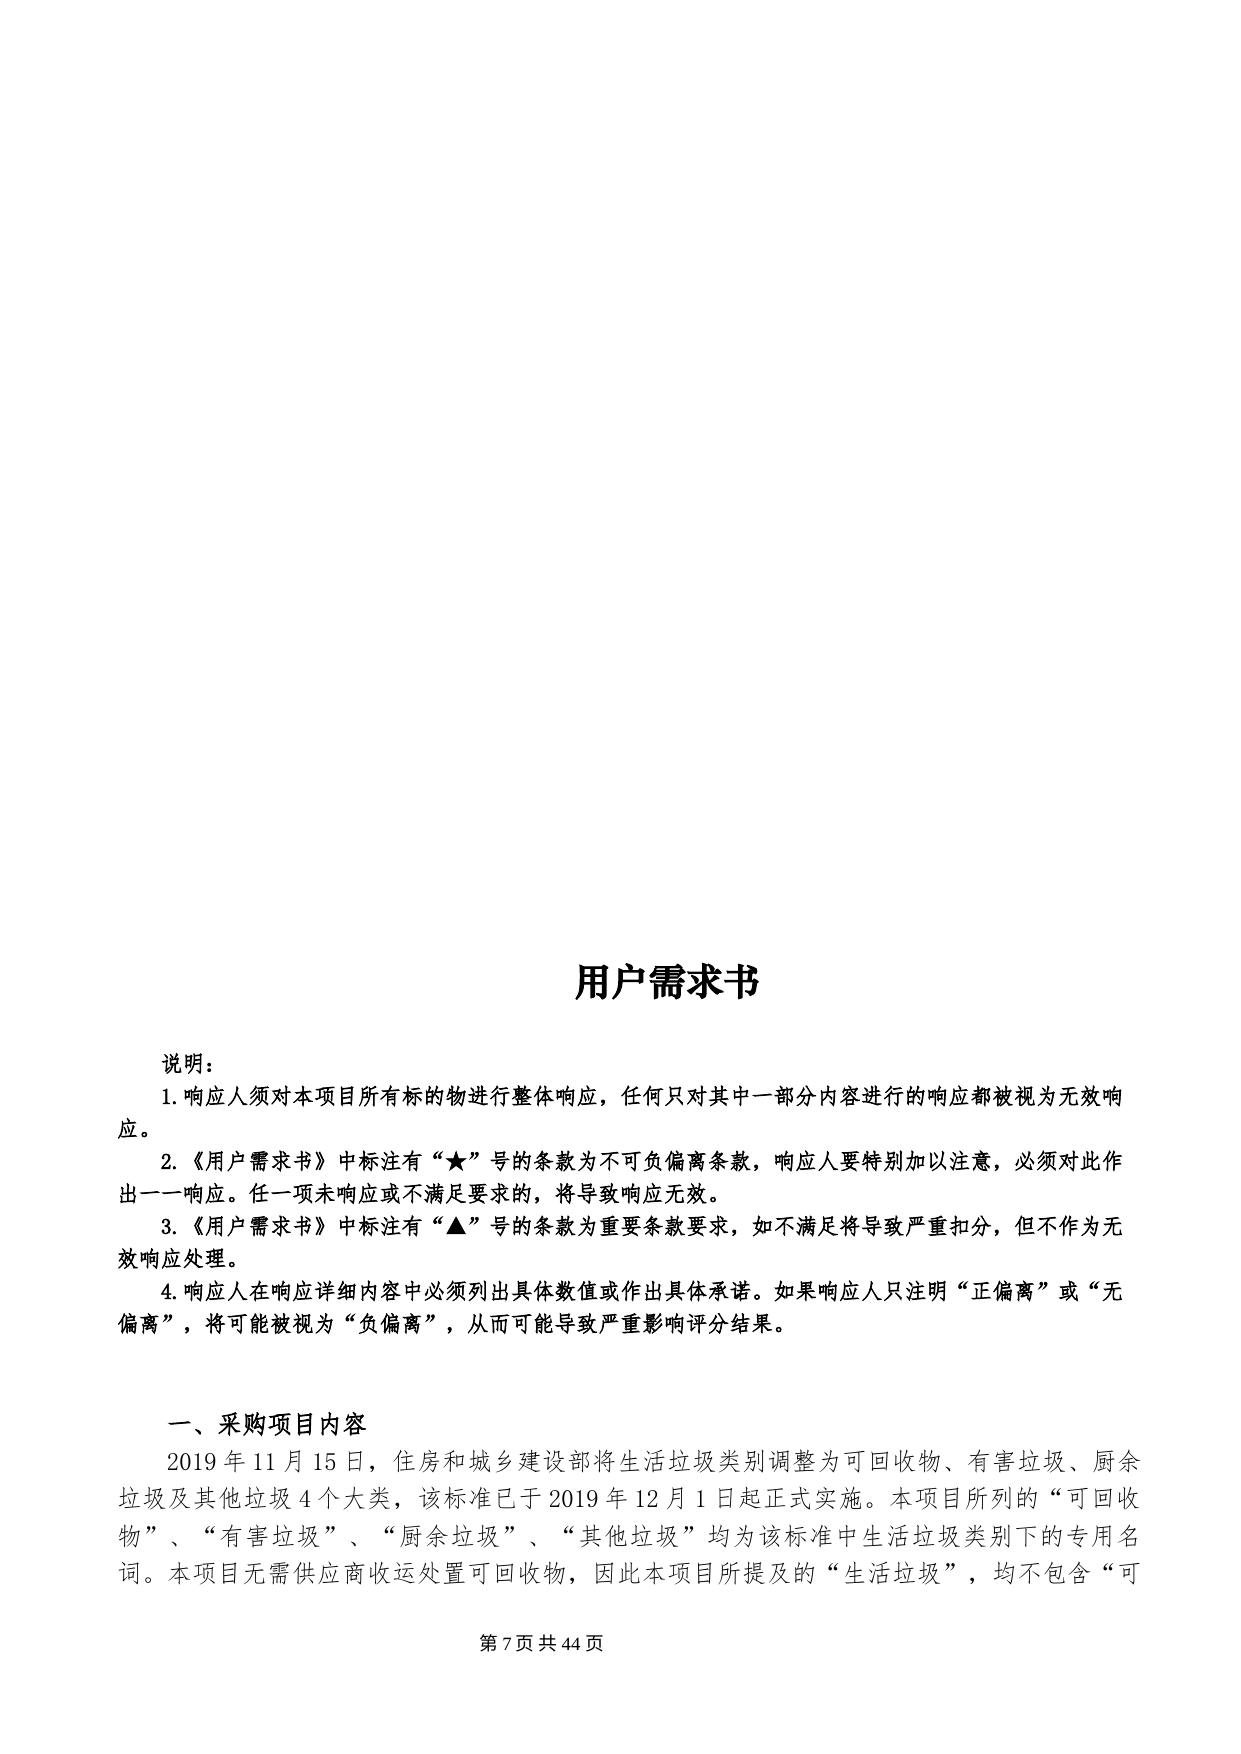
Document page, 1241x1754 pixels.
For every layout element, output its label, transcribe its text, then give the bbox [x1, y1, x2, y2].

text 4.响应人在响应详细内容中必须列出具体数值或作出具体承诺。如果响应人只注明“正偏离”或“无偏离”，将可能被视为“负偏离”，从而可能导致严重影响评分结果。 [117, 1273, 1142, 1338]
text 2.《用户需求书》中标注有“★”号的条款为不可负偏离条款，响应人要特别加以注意，必须对此作出一一响应。任一项未响应或不满足要求的，将导致响应无效。 [117, 1143, 1142, 1208]
text 3.《用户需求书》中标注有“▲”号的条款为重要条款要求，如不满足将导致严重扣分，但不作为无效响应处理。 [117, 1208, 1142, 1273]
text 1.响应人须对本项目所有标的物进行整体响应，任何只对其中一部分内容进行的响应都被视为无效响应。 [117, 1078, 1142, 1143]
text 用户需求书 [117, 954, 1142, 1004]
text 说明： [117, 1045, 1142, 1078]
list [117, 1440, 1142, 1590]
list 采购项目内容 [117, 1403, 1142, 1440]
